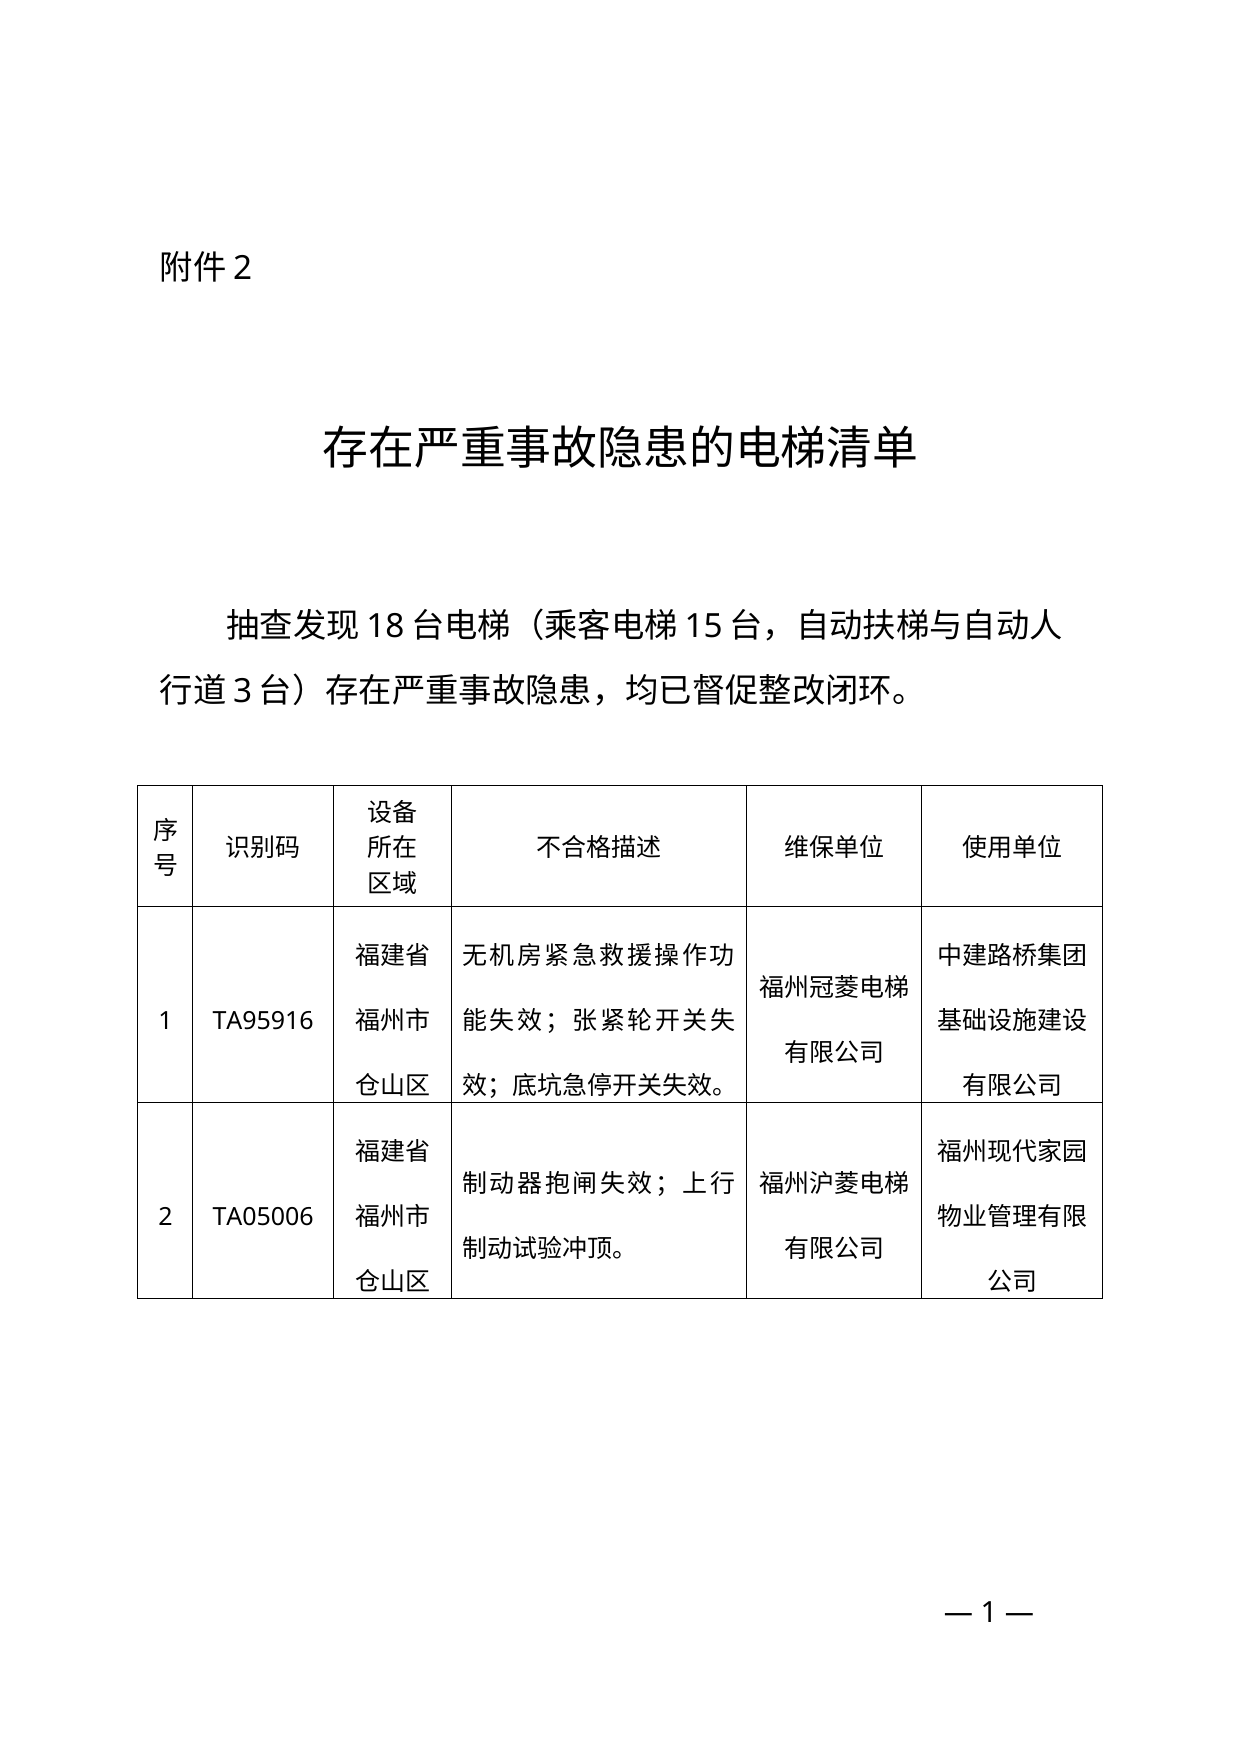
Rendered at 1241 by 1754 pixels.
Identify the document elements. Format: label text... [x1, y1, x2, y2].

text 附件2 [159, 233, 1081, 298]
table_header 维保单位 [747, 786, 921, 906]
table_cell 福州现代家园物业管理有限公司 [922, 1168, 1102, 1363]
table_header 不合格描述 [452, 786, 746, 906]
table_header 序号 [138, 786, 192, 906]
table_cell TA05006 [193, 1168, 333, 1363]
table_cell 福州沪菱电梯有限公司 [747, 1168, 921, 1363]
table_cell 2 [138, 1168, 192, 1363]
table_header 设备 所在 区域 [334, 786, 451, 906]
table_cell 1 [138, 907, 192, 1167]
table_header 识别码 [193, 786, 333, 906]
table_cell TA95916 [193, 907, 333, 1167]
table_cell 制动器抱闸失效；上行制动试验冲顶。 [452, 1168, 746, 1363]
table_cell 无机房紧急救援操作功能失效；张紧轮开关失效；底坑急停开关失效。 [452, 907, 746, 1167]
table_cell 福建省福州市仓山区 [334, 1168, 451, 1363]
text 存在严重事故隐患的电梯清单 [159, 395, 1081, 493]
table_cell 福建省福州市仓山区 [334, 907, 451, 1167]
table_header 使用单位 [922, 786, 1102, 906]
table_cell 福州冠菱电梯有限公司 [747, 907, 921, 1167]
text 抽查发现18台电梯（乘客电梯15台，自动扶梯与自动人行道3台）存在严重事故隐患，均已督促整改闭环。 [159, 590, 1081, 720]
table_cell 中建路桥集团基础设施建设有限公司 [922, 907, 1102, 1167]
